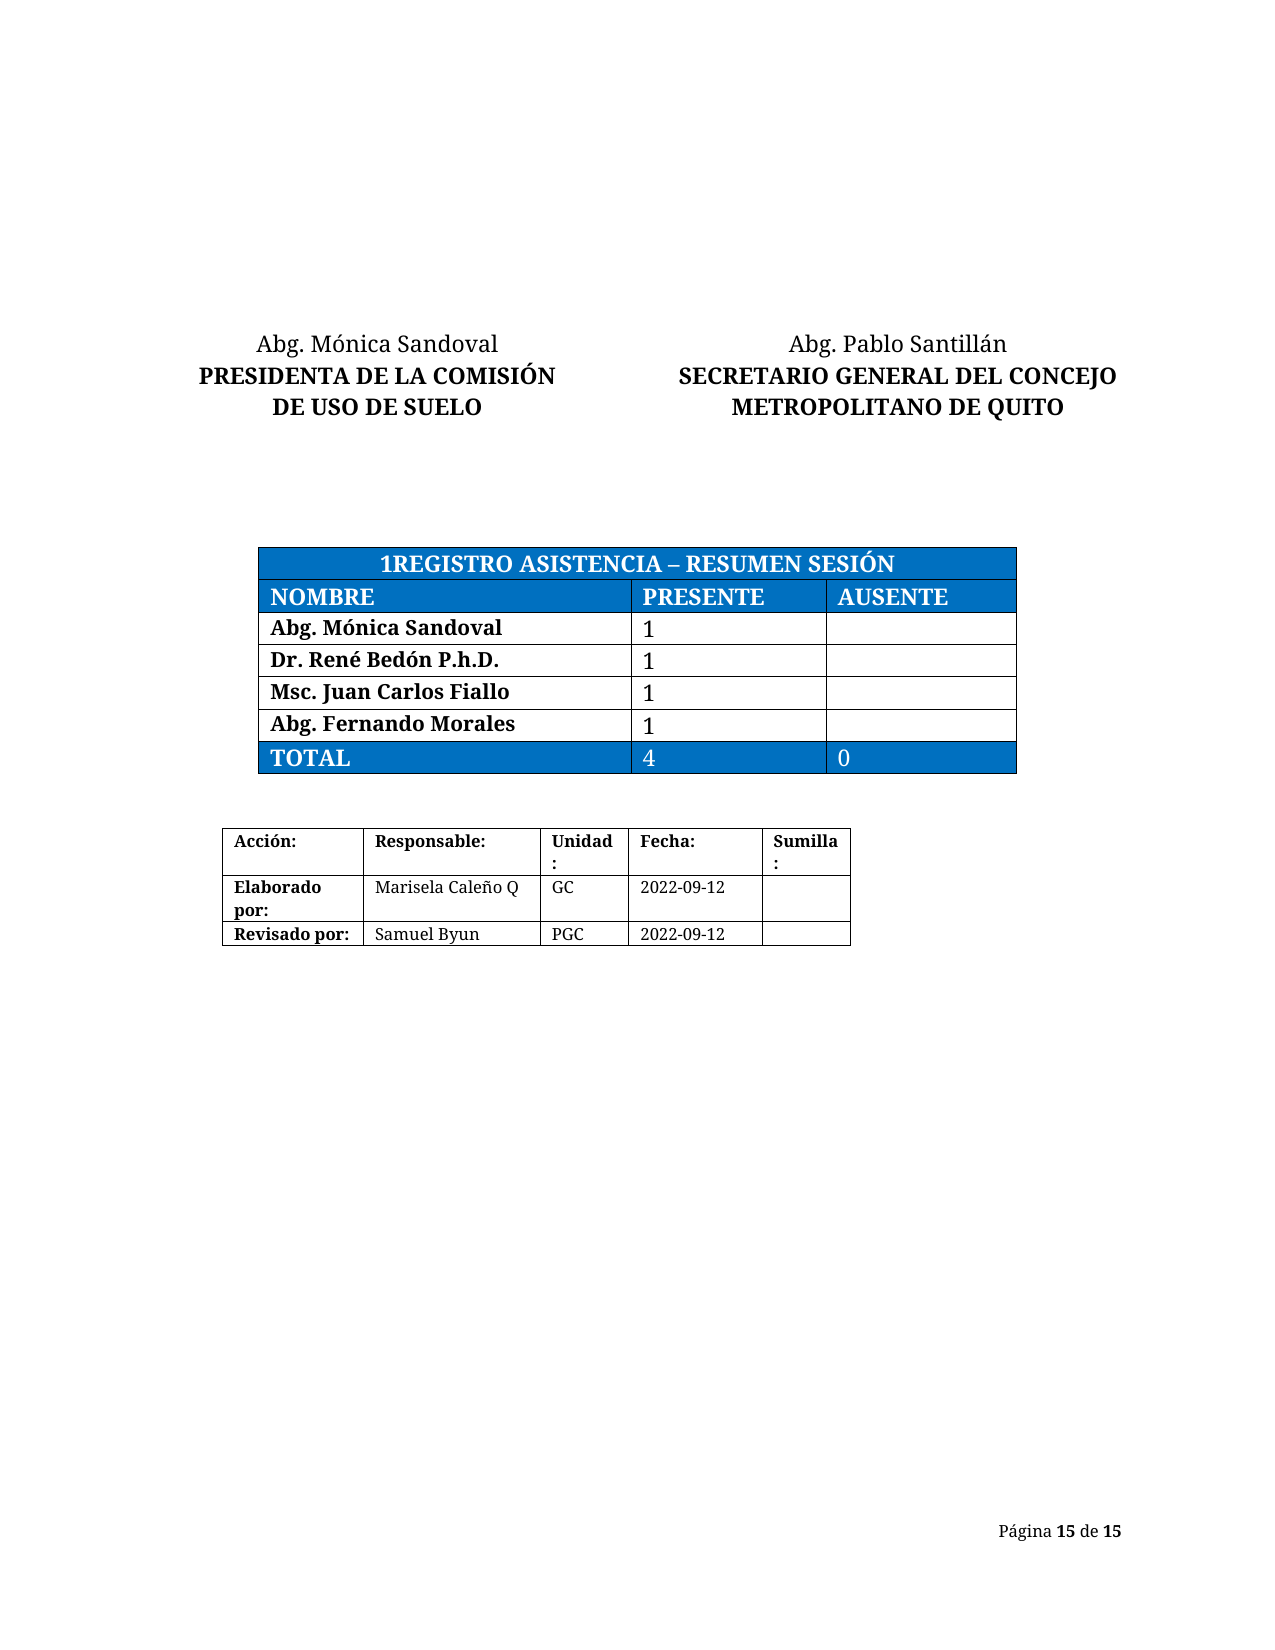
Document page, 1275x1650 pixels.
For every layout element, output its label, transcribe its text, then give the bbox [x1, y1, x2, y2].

table_cell Abg. Mónica Sandoval [259, 613, 631, 644]
table_header Acción: [223, 829, 363, 874]
table_cell 1 [632, 710, 826, 741]
text Abg. Pablo Santillán [674, 328, 1121, 359]
table_cell GC [541, 876, 628, 921]
table_header 1REGISTRO ASISTENCIA – RESUMEN SESIÓN [259, 548, 1016, 579]
text PRESIDENTA DE LA COMISIÓN [153, 359, 601, 391]
table_header Responsable: [364, 829, 540, 874]
table_cell Elaborado por: [223, 876, 363, 921]
table_header Sumilla: [763, 829, 850, 874]
table_cell [827, 710, 1016, 741]
table_cell Msc. Juan Carlos Fiallo [259, 677, 631, 708]
table_cell [763, 922, 850, 945]
table_cell Marisela Caleño Q [364, 876, 540, 921]
table_cell 4 [632, 742, 826, 773]
table_cell [827, 677, 1016, 708]
table_cell 2022-09-12 [629, 922, 762, 945]
table_cell [763, 876, 850, 921]
table_header Fecha: [629, 829, 762, 874]
table_cell 1 [632, 677, 826, 708]
table_cell Dr. René Bedón P.h.D. [259, 645, 631, 676]
table_cell [827, 645, 1016, 676]
table_cell NOMBRE [259, 580, 631, 612]
table_cell 1 [632, 613, 826, 644]
text Abg. Mónica Sandoval [153, 328, 601, 359]
table_cell 1 [632, 645, 826, 676]
table_cell PGC [541, 922, 628, 945]
table_cell 2022-09-12 [629, 876, 762, 921]
text DE USO DE SUELO [153, 391, 601, 422]
text METROPOLITANO DE QUITO [674, 391, 1121, 422]
table_header Unidad: [541, 829, 628, 874]
table_cell [827, 613, 1016, 644]
table_cell Abg. Fernando Morales [259, 710, 631, 741]
table_cell TOTAL [259, 742, 631, 773]
table_cell PRESENTE [632, 580, 826, 612]
table_cell 0 [827, 742, 1016, 773]
table_cell Samuel Byun [364, 922, 540, 945]
text SECRETARIO GENERAL DEL CONCEJO [674, 359, 1121, 391]
table_cell AUSENTE [827, 580, 1016, 612]
table_cell Revisado por: [223, 922, 363, 945]
